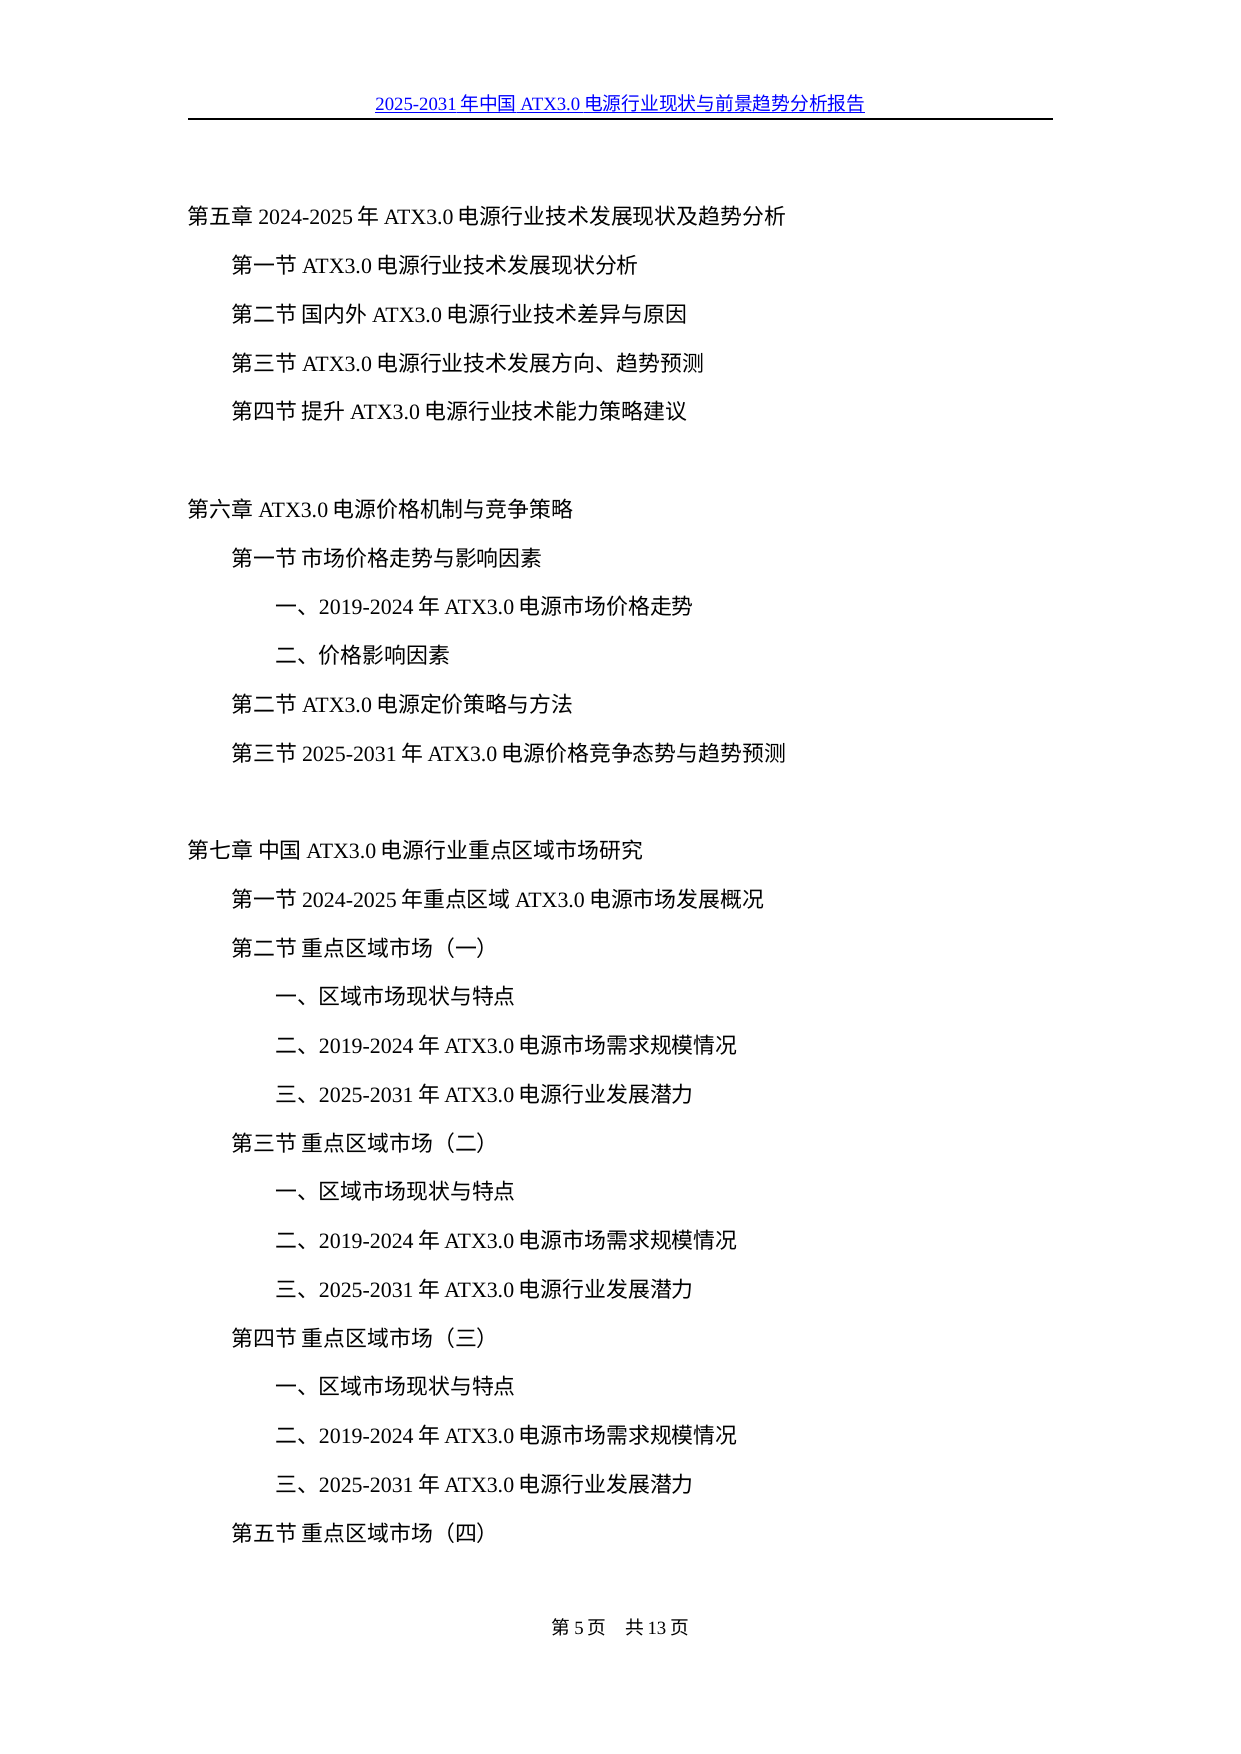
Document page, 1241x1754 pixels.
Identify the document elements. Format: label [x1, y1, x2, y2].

text [187, 150, 1053, 1548]
